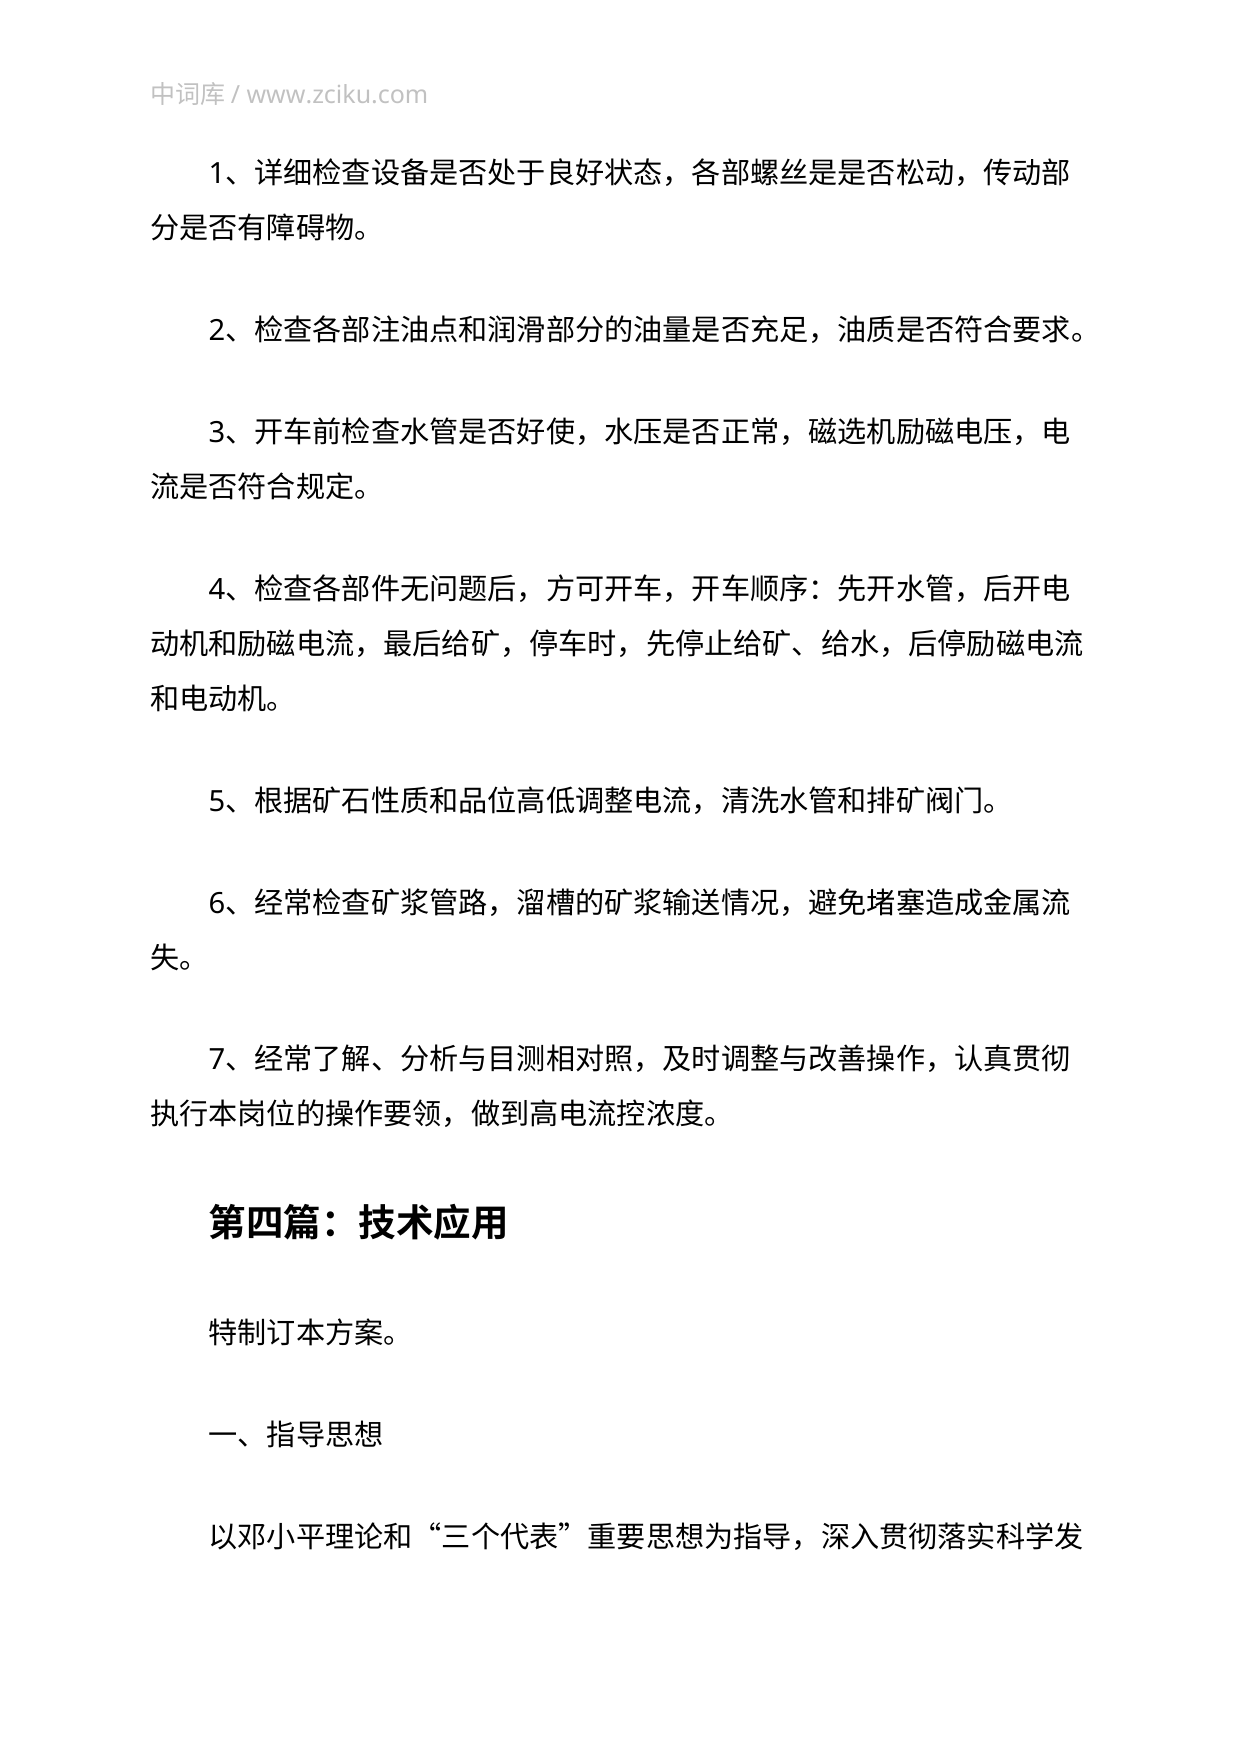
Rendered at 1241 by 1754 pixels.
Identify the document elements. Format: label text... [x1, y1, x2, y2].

text 6、经常检查矿浆管路，溜槽的矿浆输送情况，避免堵塞造成金属流失。 [150, 879, 1090, 976]
text 2、检查各部注油点和润滑部分的油量是否充足，油质是否符合要求。 [150, 307, 1090, 349]
text 第四篇：技术应用 [150, 1193, 1090, 1247]
text 特制订本方案。 [150, 1310, 1090, 1352]
text 1、详细检查设备是否处于良好状态，各部螺丝是是否松动，传动部分是否有障碍物。 [150, 150, 1090, 247]
text 4、检查各部件无问题后，方可开车，开车顺序：先开水管，后开电动机和励磁电流，最后给矿，停车时，先停止给矿、给水，后停励磁电流和电动机。 [150, 566, 1090, 718]
text 3、开车前检查水管是否好使，水压是否正常，磁选机励磁电压，电流是否符合规定。 [150, 409, 1090, 506]
text 5、根据矿石性质和品位高低调整电流，清洗水管和排矿阀门。 [150, 777, 1090, 819]
text 一、指导思想 [150, 1412, 1090, 1454]
text 7、经常了解、分析与目测相对照，及时调整与改善操作，认真贯彻执行本岗位的操作要领，做到高电流控浓度。 [150, 1036, 1090, 1133]
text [150, 1514, 1090, 1556]
